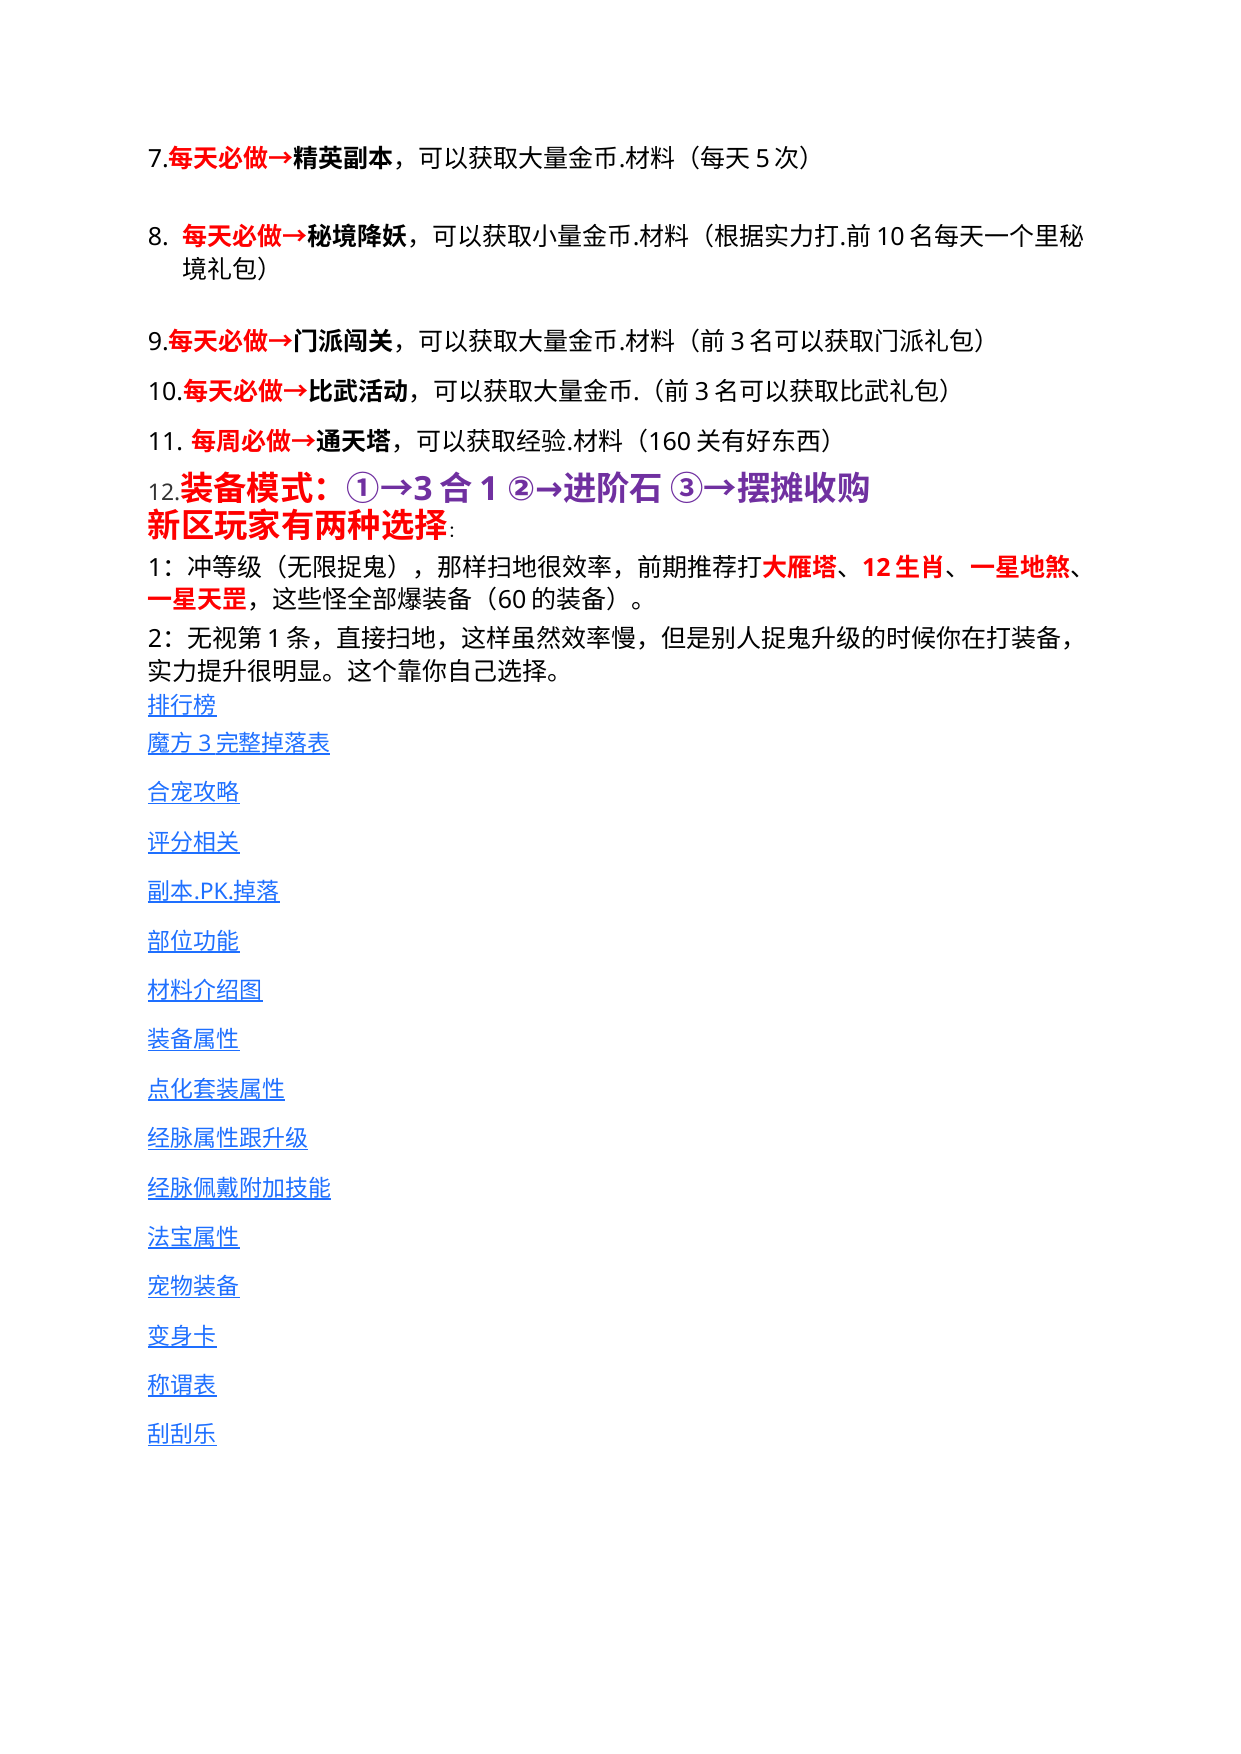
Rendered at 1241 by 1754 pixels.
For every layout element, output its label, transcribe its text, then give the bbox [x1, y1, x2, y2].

text 材料介绍图 [148, 972, 1093, 1005]
text 7.每天必做→精英副本，可以获取大量金币.材料（每天5次） [148, 142, 1093, 174]
text 变身卡 [148, 1318, 1093, 1351]
text 评分相关 [148, 824, 1093, 857]
list 每周必做→通天塔，可以获取经验.材料（160关有好东西） [148, 430, 1093, 455]
text 副本.PK.掉落 [148, 873, 1093, 906]
text 9.每天必做→门派闯关，可以获取大量金币.材料（前3名可以获取门派礼包） [148, 330, 1093, 355]
text 魔方3完整掉落表 [148, 725, 1093, 758]
text 排行榜 [148, 693, 1093, 718]
text 刮刮乐 [148, 1416, 1093, 1449]
list 每天必做→秘境降妖，可以获取小量金币.材料（根据实力打.前10名每天一个里秘境礼包） [148, 220, 1093, 285]
text 点化套装属性 [148, 1071, 1093, 1104]
text 装备属性 [148, 1021, 1093, 1054]
text 宠物装备 [148, 1268, 1093, 1301]
text 12.装备模式：①→3合1 ②→进阶石 ③→摆摊收购 [148, 480, 1093, 505]
text 称谓表 [148, 1367, 1093, 1400]
text 1：冲等级（无限捉鬼），那样扫地很效率，前期推荐打大雁塔、12生肖、一星地煞、一星天罡，这些怪全部爆装备（60的装备）。 [148, 551, 1093, 616]
text 10.每天必做→比武活动，可以获取大量金币.（前3名可以获取比武礼包） [148, 380, 1093, 405]
text 部位功能 [148, 923, 1093, 956]
text 经脉属性跟升级 [148, 1120, 1093, 1153]
text 2：无视第1条，直接扫地，这样虽然效率慢，但是别人捉鬼升级的时候你在打装备，实力提升很明显。这个靠你自己选择。 [148, 622, 1093, 687]
text 新区玩家有两种选择： [148, 512, 1093, 544]
text 法宝属性 [148, 1219, 1093, 1252]
text 合宠攻略 [148, 774, 1093, 807]
text 经脉佩戴附加技能 [148, 1169, 1093, 1203]
